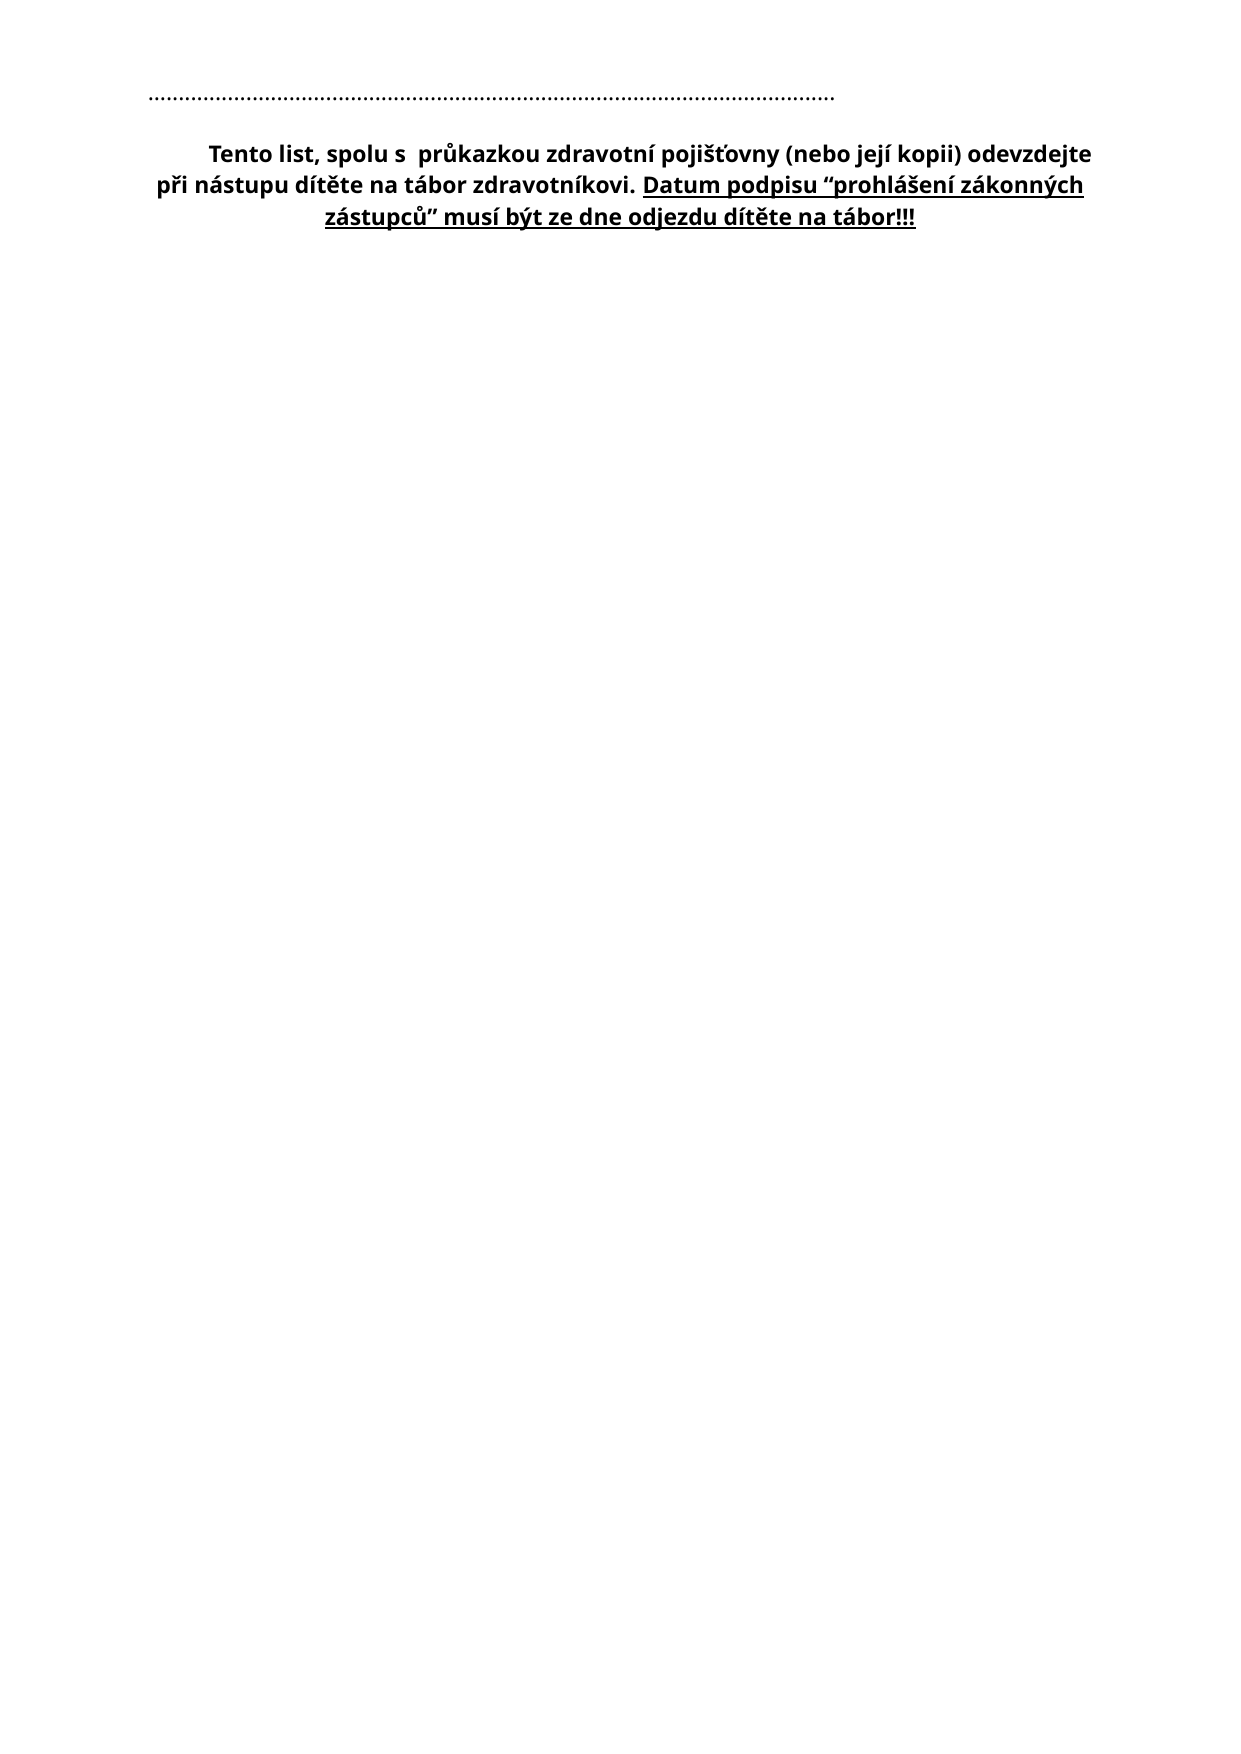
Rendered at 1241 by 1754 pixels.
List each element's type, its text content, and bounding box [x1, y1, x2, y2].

text …............................................................................................................. [148, 76, 1093, 107]
text Tento list, spolu s průkazkou zdravotní pojišťovny (nebo její kopii) odevzdejte při nástupu dítěte na tábor zdravotníkovi. Datum podpisu “prohlášení zákonných zástupců” musí být ze dne odjezdu dítěte na tábor!!! [148, 138, 1093, 232]
